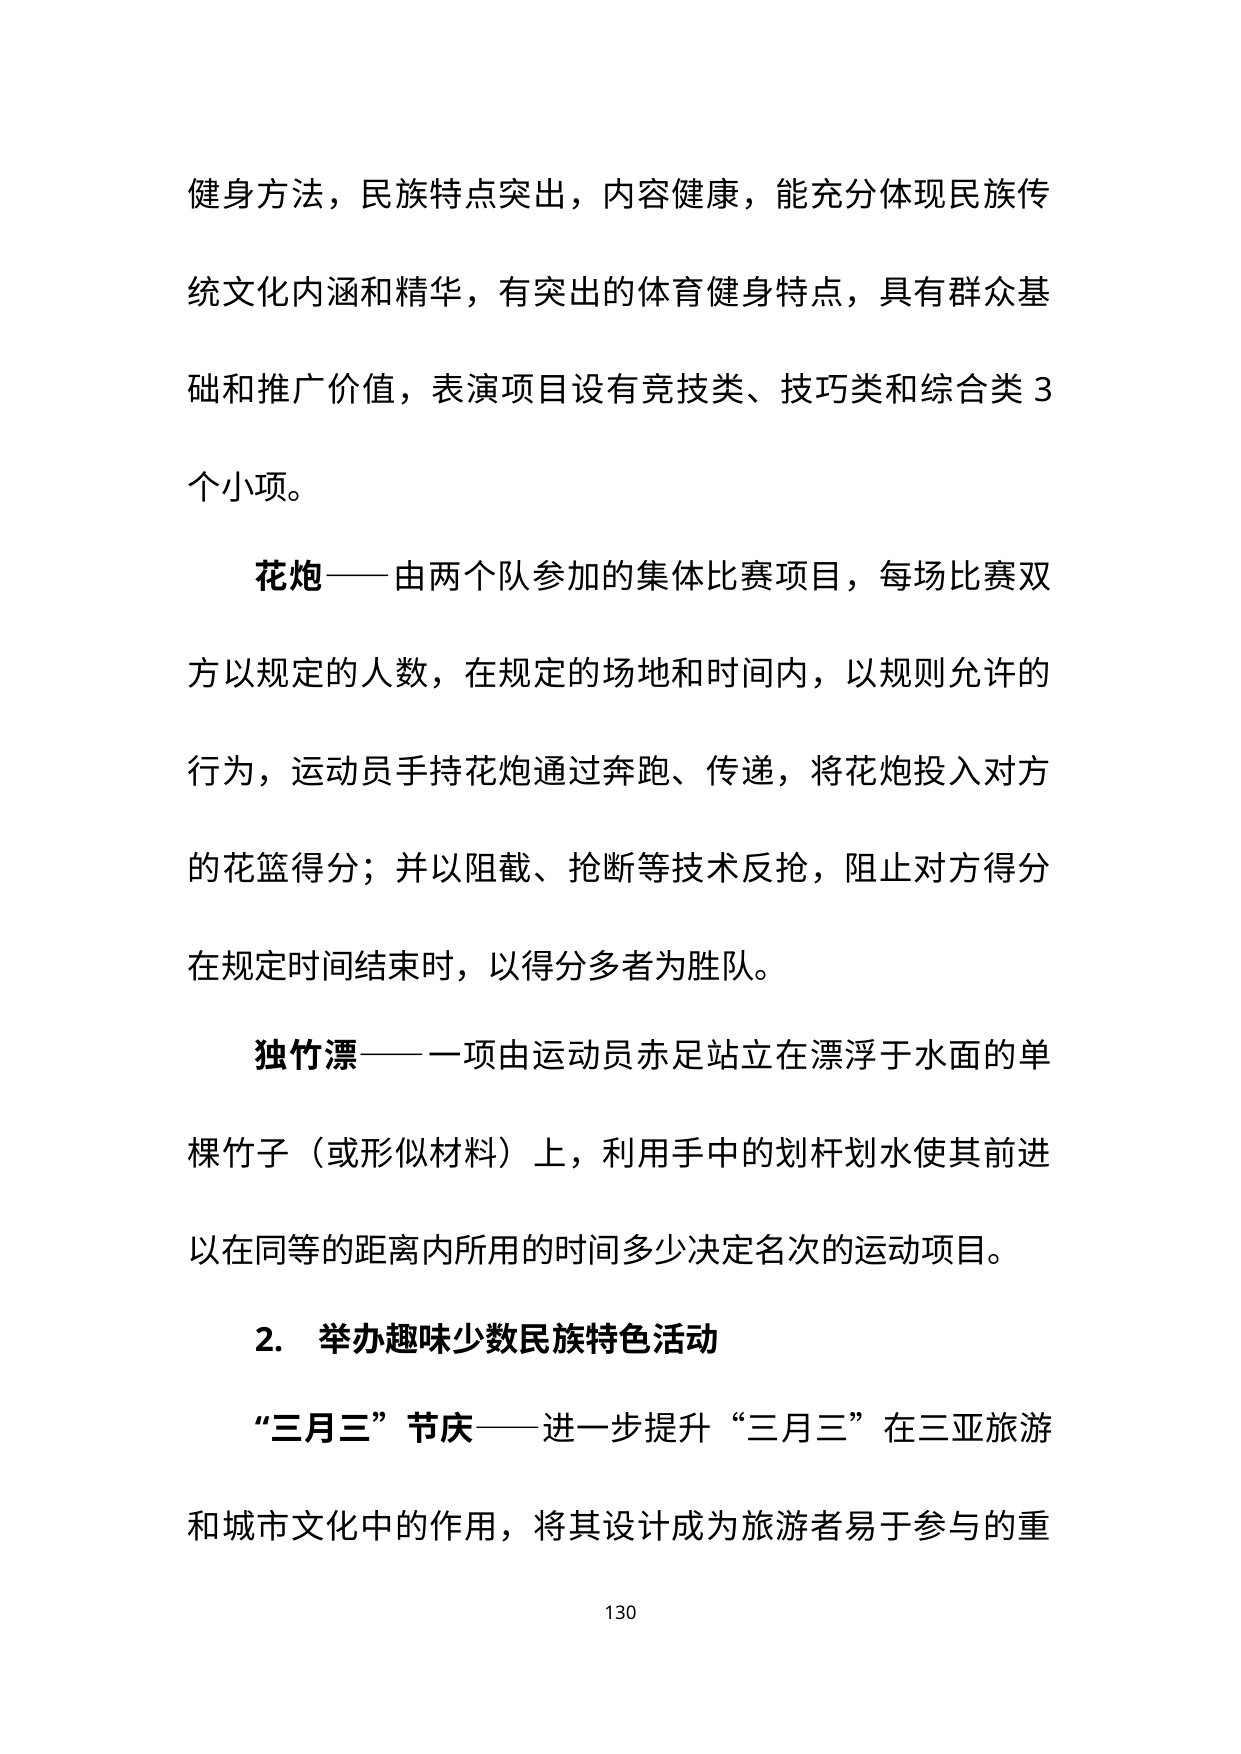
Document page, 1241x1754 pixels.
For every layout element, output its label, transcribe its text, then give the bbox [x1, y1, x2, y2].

text 花炮——由两个队参加的集体比赛项目，每场比赛双方以规定的人数，在规定的场地和时间内，以规则允许的行为，运动员手持花炮通过奔跑、传递，将花炮投入对方的花篮得分；并以阻截、抢断等技术反抢，阻止对方得分。在规定时间结束时，以得分多者为胜队。 [187, 541, 1053, 996]
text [187, 160, 1053, 517]
list 举办趣味少数民族特色活动 [187, 1304, 1053, 1369]
text 独竹漂——一项由运动员赤足站立在漂浮于水面的单棵竹子（或形似材料）上，利用手中的划杆划水使其前进，以在同等的距离内所用的时间多少决定名次的运动项目。 [187, 1020, 1053, 1280]
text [187, 1394, 1053, 1556]
